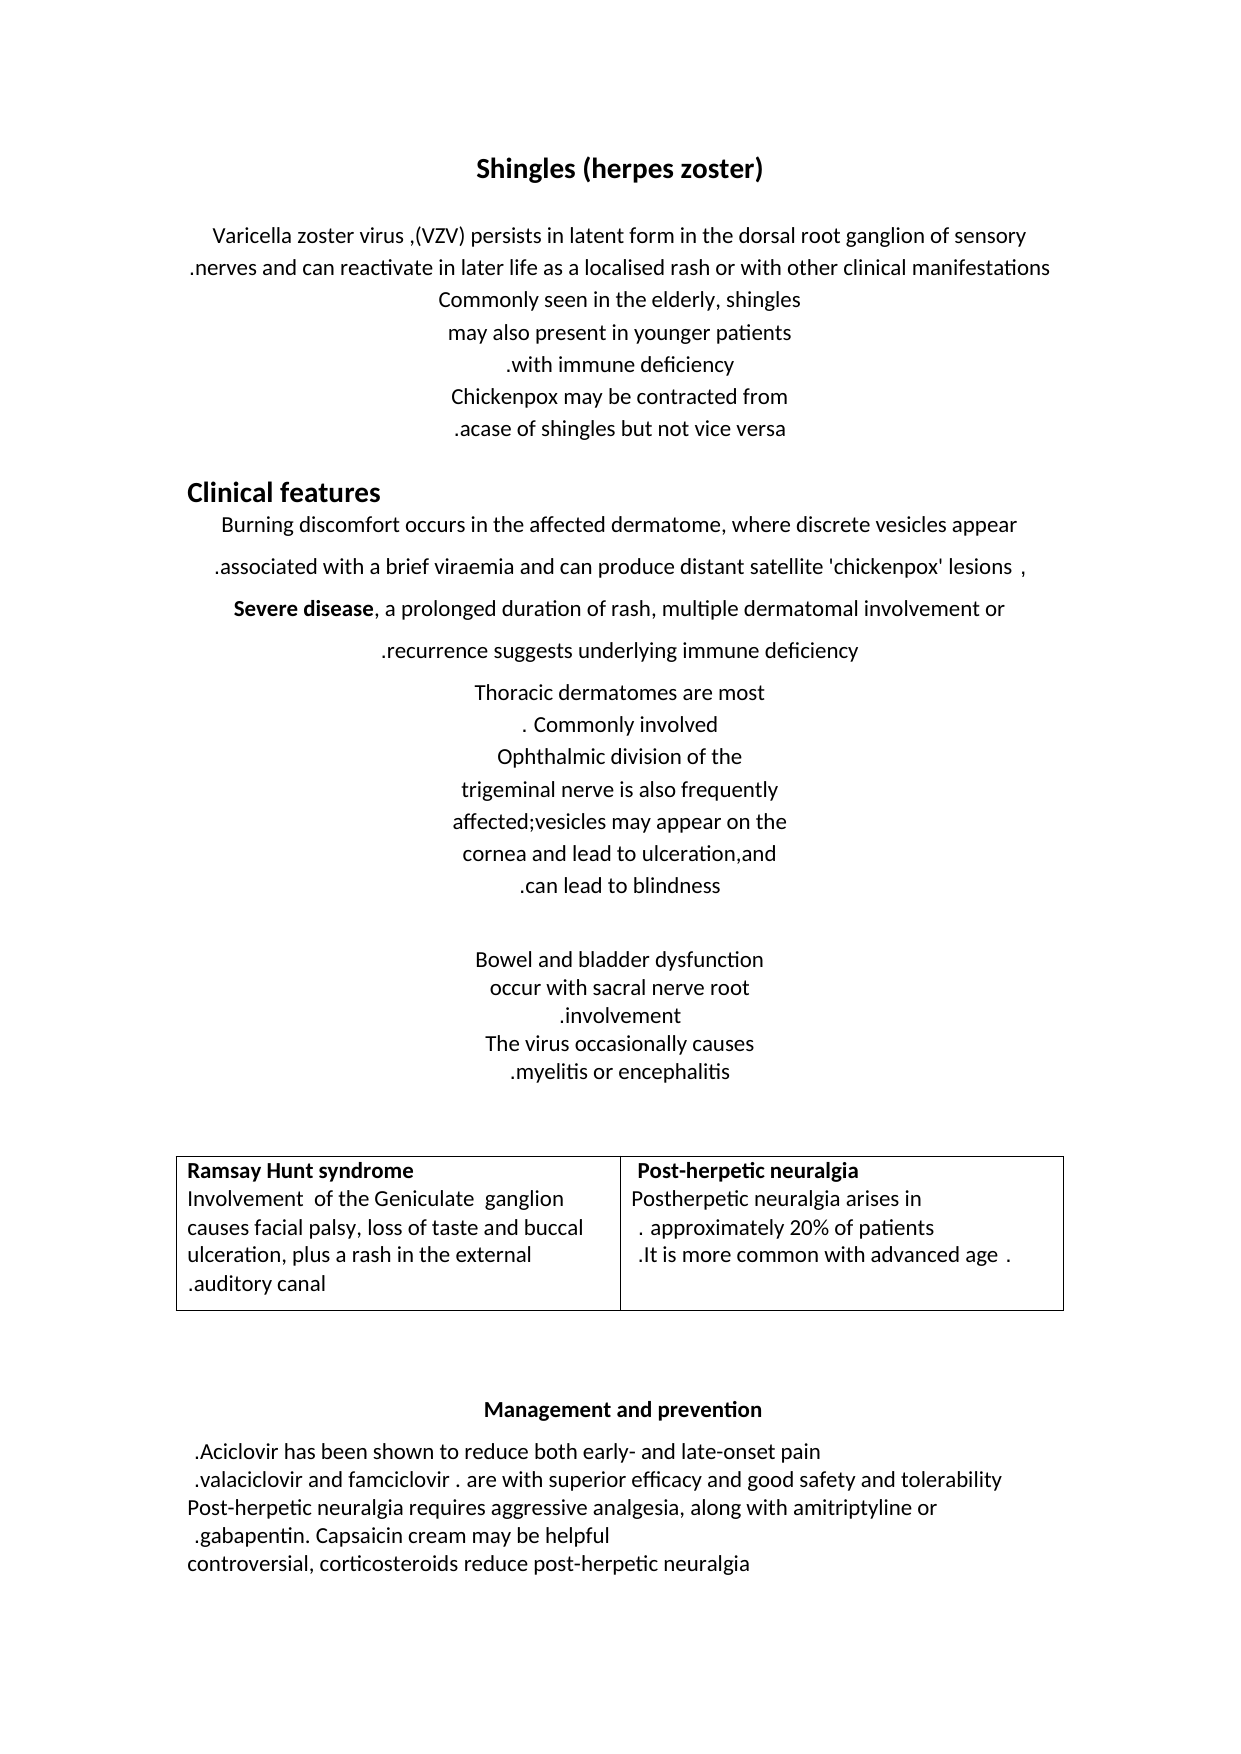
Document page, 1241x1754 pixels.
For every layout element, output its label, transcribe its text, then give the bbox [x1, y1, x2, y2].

text controversial, corticosteroids reduce post-herpetic neuralgia [187, 1549, 1053, 1577]
text valaciclovir and famciclovir . are with superior efficacy and good safety and tolerability. [187, 1465, 1053, 1493]
text Ophthalmic division of the [187, 742, 1053, 771]
text may also present in younger patients [187, 318, 1053, 346]
text Management and prevention [187, 1395, 1053, 1423]
text affected;vesicles may appear on the [187, 807, 1053, 835]
text cornea and lead to ulceration,and [187, 839, 1053, 867]
text Commonly involved . [187, 710, 1053, 738]
text trigeminal nerve is also frequently [187, 775, 1053, 803]
table_header Post-herpetic neuralgia Postherpetic neuralgia arises in approximately 20% of patients . . It is more common with advanced age. [621, 1157, 1063, 1310]
text Chickenpox may be contracted from [187, 382, 1053, 410]
text Burning discomfort occurs in the affected dermatome, where discrete vesicles appear [187, 510, 1053, 538]
text The virus occasionally causes [187, 1029, 1053, 1057]
text Thoracic dermatomes are most [187, 678, 1053, 706]
text Shingles (herpes zoster) [187, 150, 1053, 186]
text acase of shingles but not vice versa. [187, 414, 1053, 442]
text occur with sacral nerve root [187, 973, 1053, 1001]
text Commonly seen in the elderly, shingles [187, 286, 1053, 314]
text myelitis or encephalitis. [187, 1057, 1053, 1086]
text Varicella zoster virus ,(VZV) persists in latent form in the dorsal root ganglion of sensory nerves and can reactivate in later life as a localised rash or with other clinical manifestations. [187, 221, 1053, 281]
text Post-herpetic neuralgia requires aggressive analgesia, along with amitriptyline or gabapentin. Capsaicin cream may be helpful. [187, 1493, 1053, 1549]
text involvement. [187, 1001, 1053, 1029]
text Severe disease, a prolonged duration of rash, multiple dermatomal involvement or recurrence suggests underlying immune deficiency. [187, 594, 1053, 664]
text Bowel and bladder dysfunction [187, 945, 1053, 973]
text Aciclovir has been shown to reduce both early- and late-onset pain. [187, 1437, 1053, 1465]
text , associated with a brief viraemia and can produce distant satellite 'chickenpox' lesions. [187, 552, 1053, 580]
text with immune deficiency. [187, 350, 1053, 378]
text Clinical features [187, 474, 1053, 510]
text can lead to blindness. [187, 871, 1053, 899]
table_header Ramsay Hunt syndrome Involvement of the Geniculate ganglion causes facial palsy, loss of taste and buccal ulceration, plus a rash in the external auditory canal. [177, 1157, 620, 1310]
